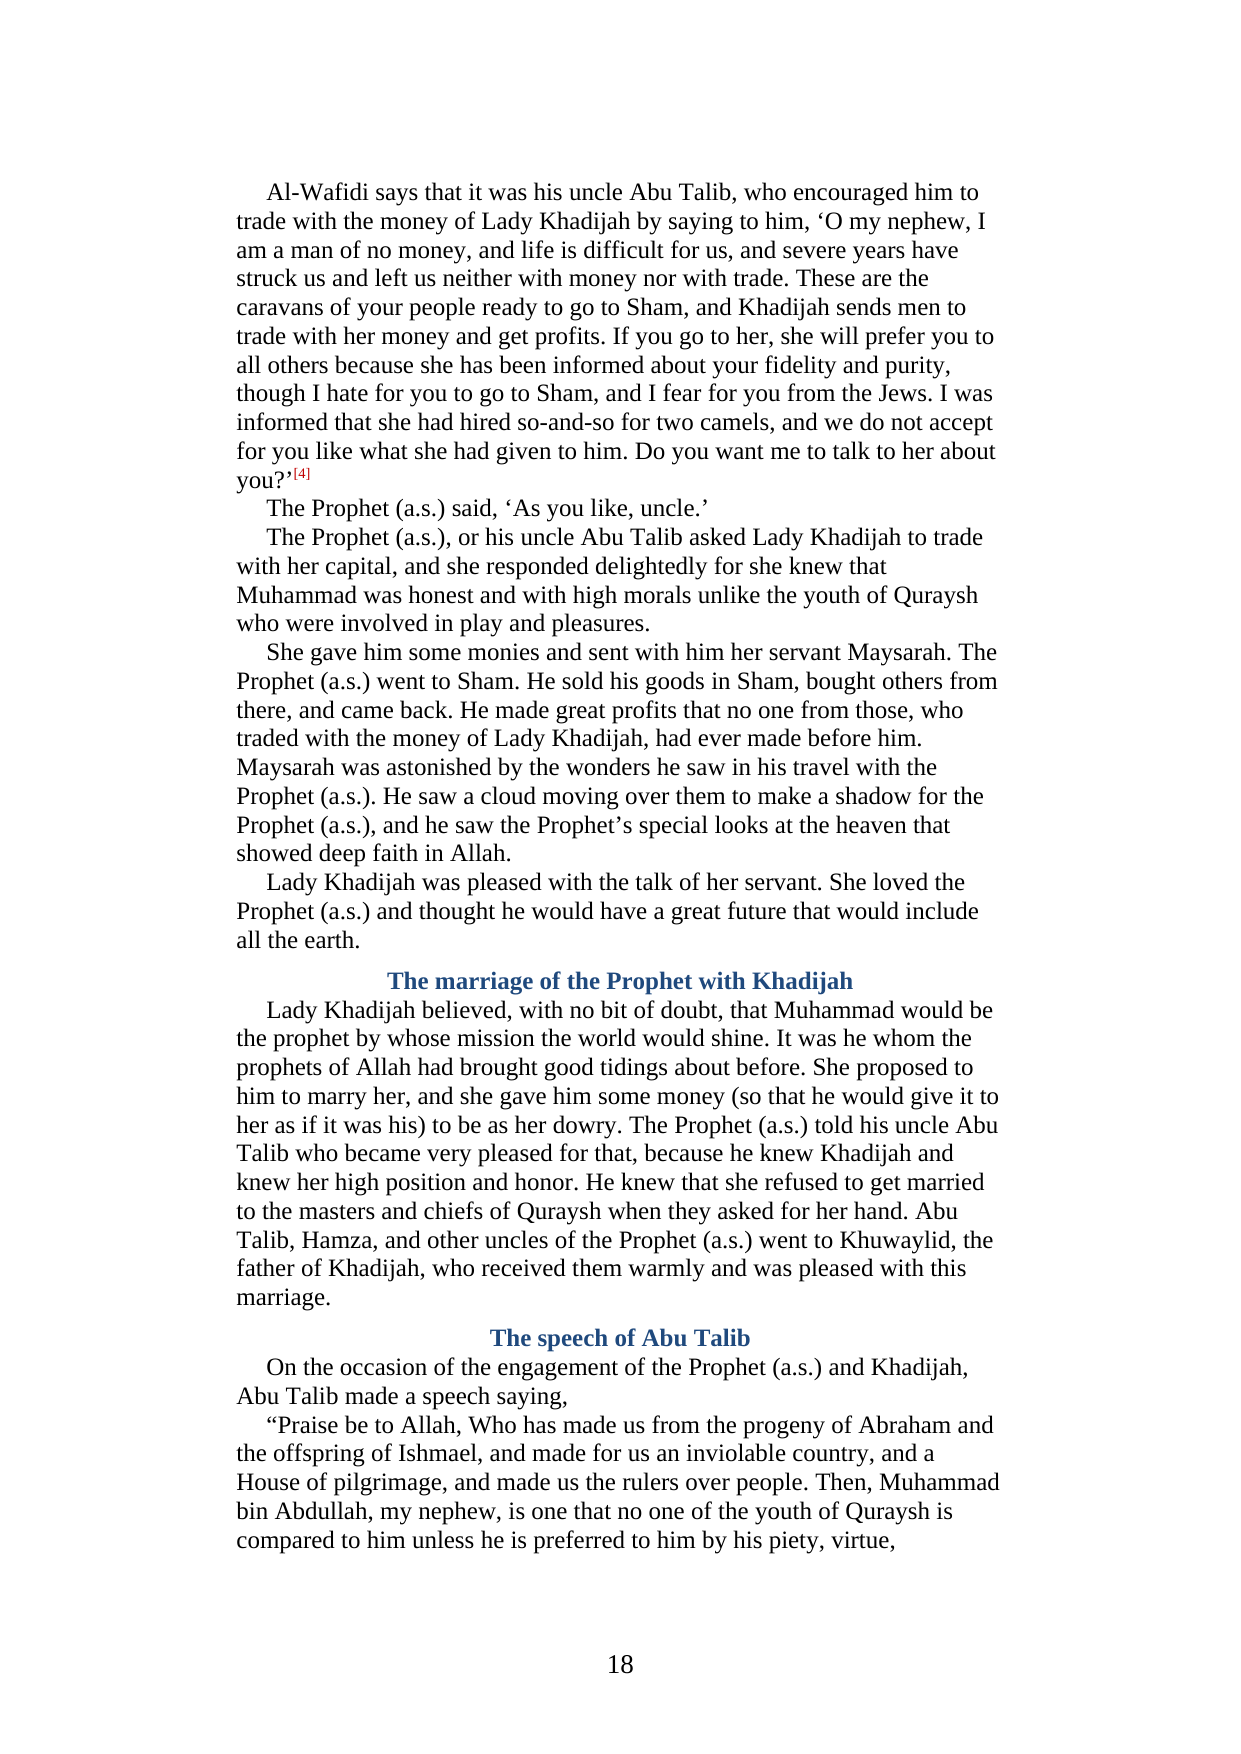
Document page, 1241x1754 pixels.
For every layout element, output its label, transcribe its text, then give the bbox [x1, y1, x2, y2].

text On the occasion of the engagement of the Prophet (a.s.) and Khadijah, Abu Talib made a speech saying, [236, 1352, 1004, 1410]
text She gave him some monies and sent with him her servant Maysarah. The Prophet (a.s.) went to Sham. He sold his goods in Sham, bought others from there, and came back. He made great profits that no one from those, who traded with the money of Lady Khadijah, had ever made before him. Maysarah was astonished by the wonders he saw in his travel with the Prophet (a.s.). He saw a cloud moving over them to make a shadow for the Prophet (a.s.), and he saw the Prophet’s special looks at the heaven that showed deep faith in Allah. [236, 637, 1004, 867]
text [236, 1410, 1004, 1553]
subtitle The speech of Abu Talib [236, 1323, 1004, 1352]
text Lady Khadijah believed, with no bit of doubt, that Muhammad would be the prophet by whose mission the world would shine. It was he whom the prophets of Allah had brought good tidings about before. She proposed to him to marry her, and she gave him some money (so that he would give it to her as if it was his) to be as her dowry. The Prophet (a.s.) told his uncle Abu Talib who became very pleased for that, because he knew Khadijah and knew her high position and honor. He knew that she refused to get married to the masters and chiefs of Quraysh when they asked for her hand. Abu Talib, Hamza, and other uncles of the Prophet (a.s.) went to Khuwaylid, the father of Khadijah, who received them warmly and was pleased with this marriage. [236, 995, 1004, 1311]
subtitle The marriage of the Prophet with Khadijah [236, 966, 1004, 995]
text Lady Khadijah was pleased with the talk of her servant. She loved the Prophet (a.s.) and thought he would have a great future that would include all the earth. [236, 867, 1004, 953]
text The Prophet (a.s.), or his uncle Abu Talib asked Lady Khadijah to trade with her capital, and she responded delightedly for she knew that Muhammad was honest and with high morals unlike the youth of Quraysh who were involved in play and pleasures. [236, 522, 1004, 637]
text The Prophet (a.s.) said, ‘As you like, uncle.’ [236, 493, 1004, 522]
text Al-Wafidi says that it was his uncle Abu Talib, who encouraged him to trade with the money of Lady Khadijah by saying to him, ‘O my nephew, I am a man of no money, and life is difficult for us, and severe years have struck us and left us neither with money nor with trade. These are the caravans of your people ready to go to Sham, and Khadijah sends men to trade with her money and get profits. If you go to her, she will prefer you to all others because she has been informed about your fidelity and purity, though I hate for you to go to Sham, and I fear for you from the Jews. I was informed that she had hired so-and-so for two camels, and we do not accept for you like what she had given to him. Do you want me to talk to her about you?’[4] [236, 177, 1004, 493]
